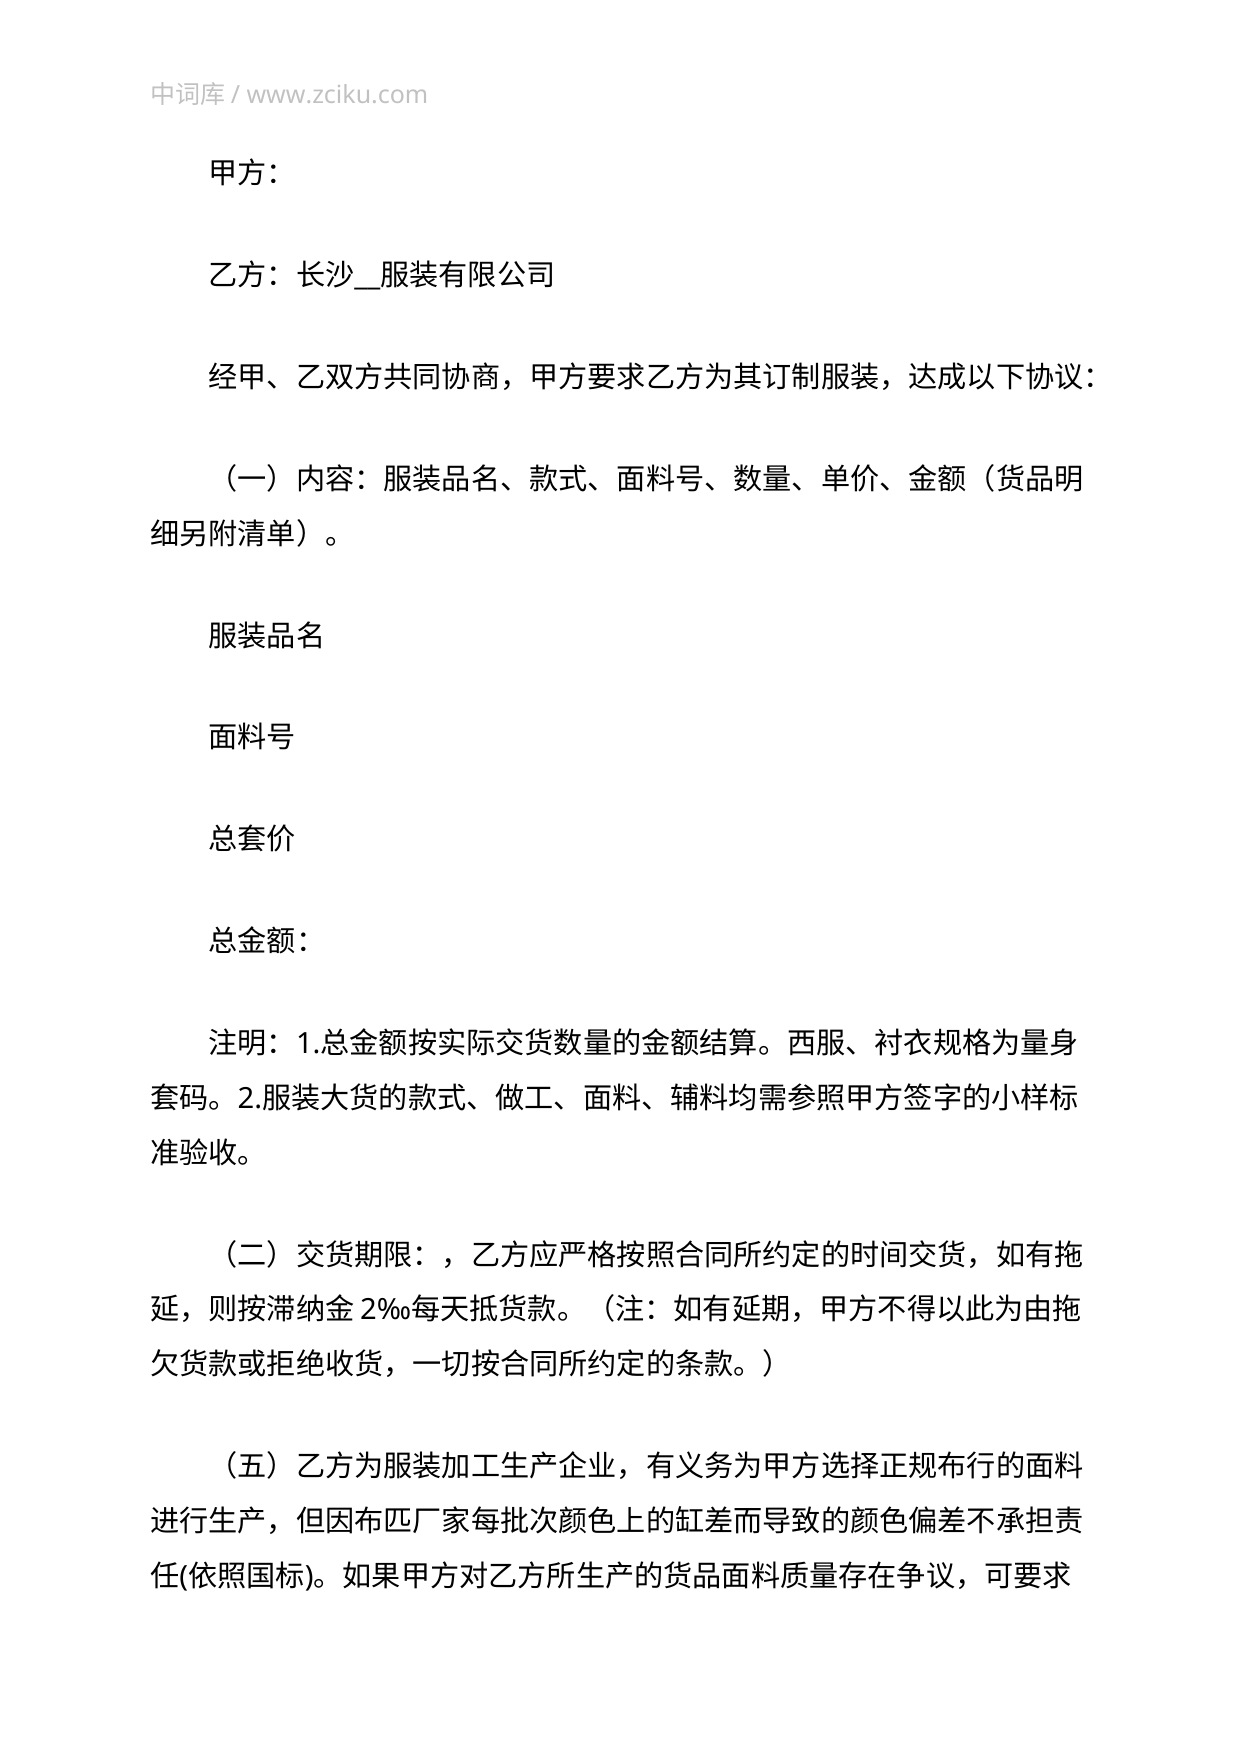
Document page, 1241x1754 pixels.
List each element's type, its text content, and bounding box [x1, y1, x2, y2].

text 经甲、乙双方共同协商，甲方要求乙方为其订制服装，达成以下协议： [150, 354, 1090, 396]
text （一）内容：服装品名、款式、面料号、数量、单价、金额（货品明细另附清单）。 [150, 456, 1090, 553]
text 面料号 [150, 714, 1090, 756]
text 注明：1.总金额按实际交货数量的金额结算。西服、衬衣规格为量身套码。2.服装大货的款式、做工、面料、辅料均需参照甲方签字的小样标准验收。 [150, 1019, 1090, 1172]
text 服装品名 [150, 612, 1090, 654]
text 总金额： [150, 917, 1090, 960]
text 乙方：长沙__服装有限公司 [150, 252, 1090, 294]
text （二）交货期限：，乙方应严格按照合同所约定的时间交货，如有拖延，则按滞纳金2‰每天抵货款。（注：如有延期，甲方不得以此为由拖欠货款或拒绝收货，一切按合同所约定的条款。） [150, 1231, 1090, 1383]
text 甲方： [150, 150, 1090, 192]
text 总套价 [150, 816, 1090, 858]
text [150, 1443, 1090, 1595]
